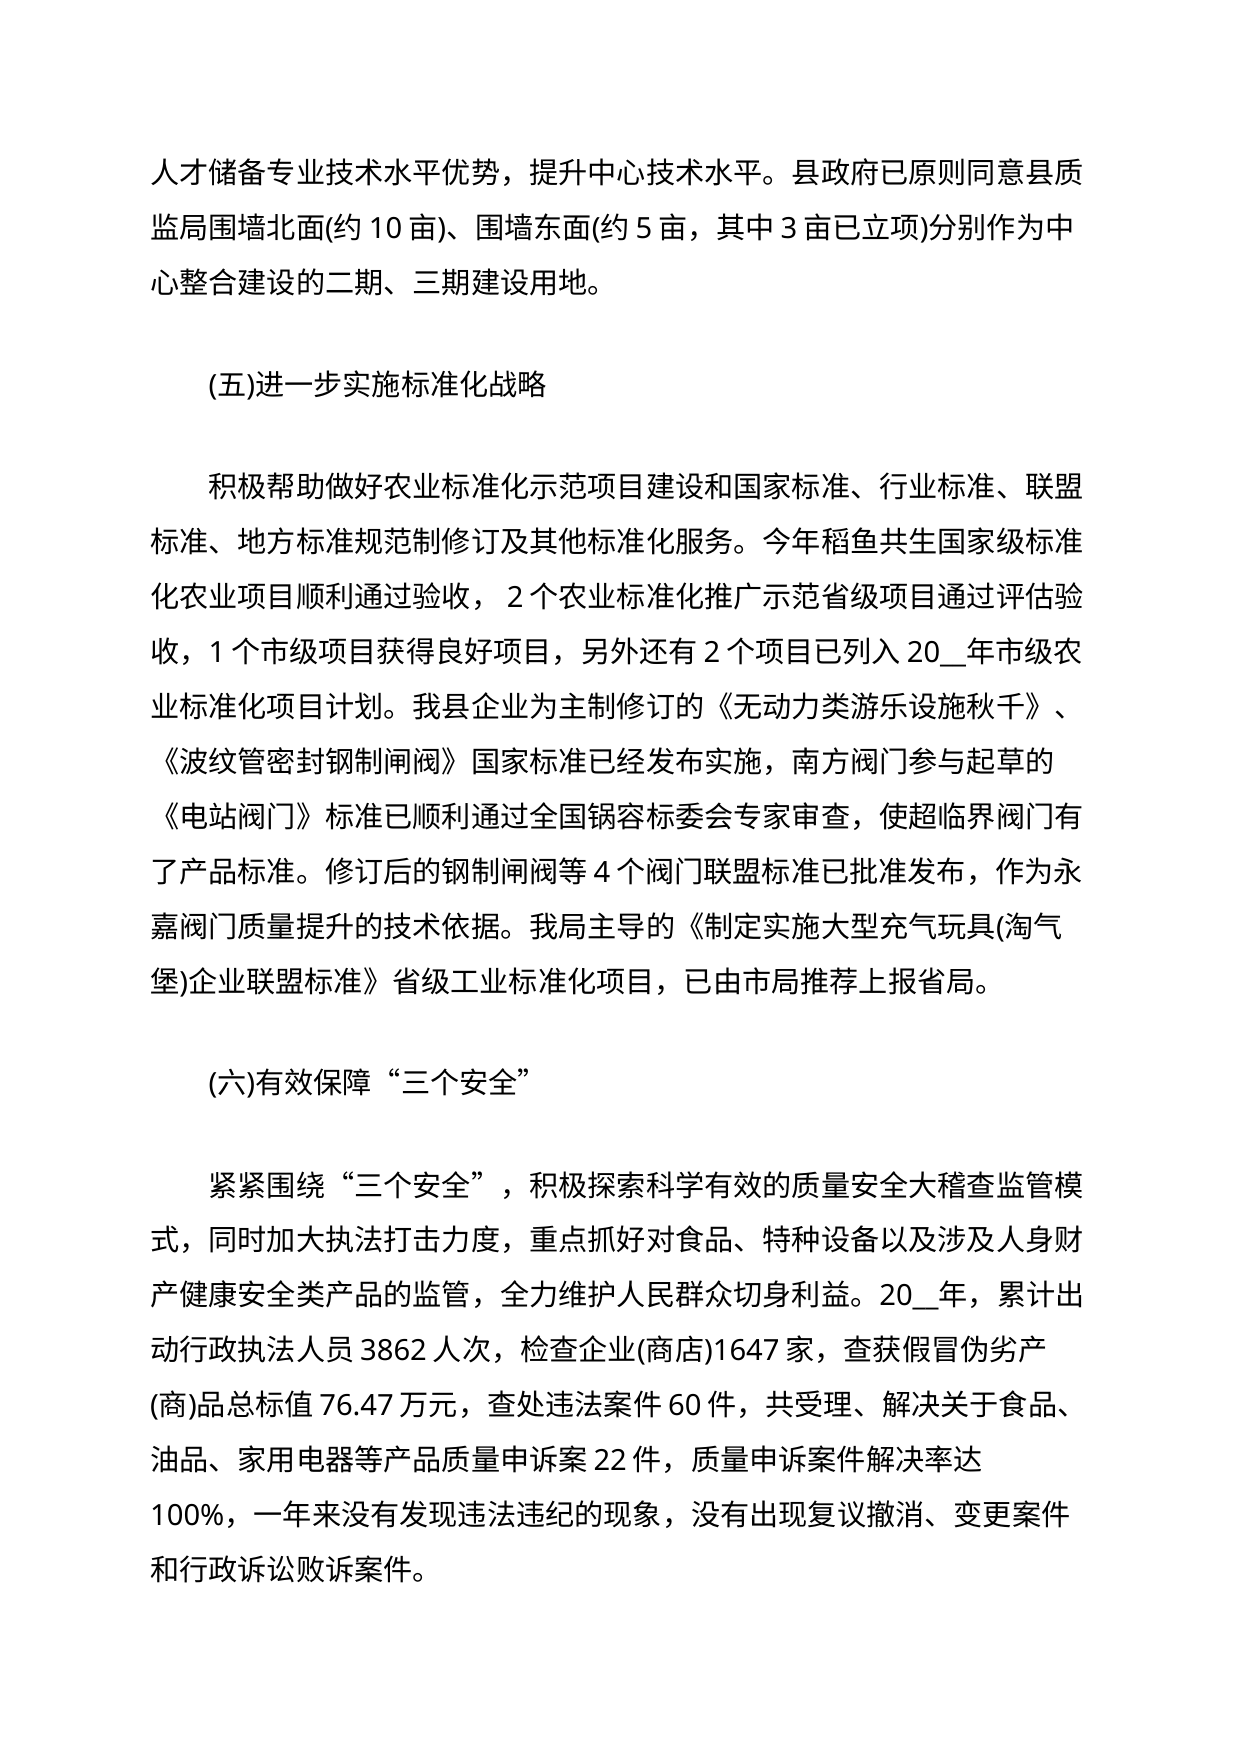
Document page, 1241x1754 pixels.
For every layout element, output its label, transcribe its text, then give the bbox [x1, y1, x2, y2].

text (六)有效保障“三个安全” [150, 1060, 1090, 1102]
text (五)进一步实施标准化战略 [150, 362, 1090, 404]
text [150, 150, 1090, 302]
text 紧紧围绕“三个安全”，积极探索科学有效的质量安全大稽查监管模式，同时加大执法打击力度，重点抓好对食品、特种设备以及涉及人身财产健康安全类产品的监管，全力维护人民群众切身利益。20__年，累计出动行政执法人员3862人次，检查企业(商店)1647家，查获假冒伪劣产(商)品总标值76.47万元，查处违法案件60件，共受理、解决关于食品、油品、家用电器等产品质量申诉案22件，质量申诉案件解决率达100%，一年来没有发现违法违纪的现象，没有出现复议撤消、变更案件和行政诉讼败诉案件。 [150, 1162, 1090, 1589]
text 积极帮助做好农业标准化示范项目建设和国家标准、行业标准、联盟标准、地方标准规范制修订及其他标准化服务。今年稻鱼共生国家级标准化农业项目顺利通过验收， 2个农业标准化推广示范省级项目通过评估验收，1个市级项目获得良好项目，另外还有2个项目已列入20__年市级农业标准化项目计划。我县企业为主制修订的《无动力类游乐设施秋千》、《波纹管密封钢制闸阀》国家标准已经发布实施，南方阀门参与起草的《电站阀门》标准已顺利通过全国锅容标委会专家审查，使超临界阀门有了产品标准。修订后的钢制闸阀等4个阀门联盟标准已批准发布，作为永嘉阀门质量提升的技术依据。我局主导的《制定实施大型充气玩具(淘气堡)企业联盟标准》省级工业标准化项目，已由市局推荐上报省局。 [150, 464, 1090, 1001]
